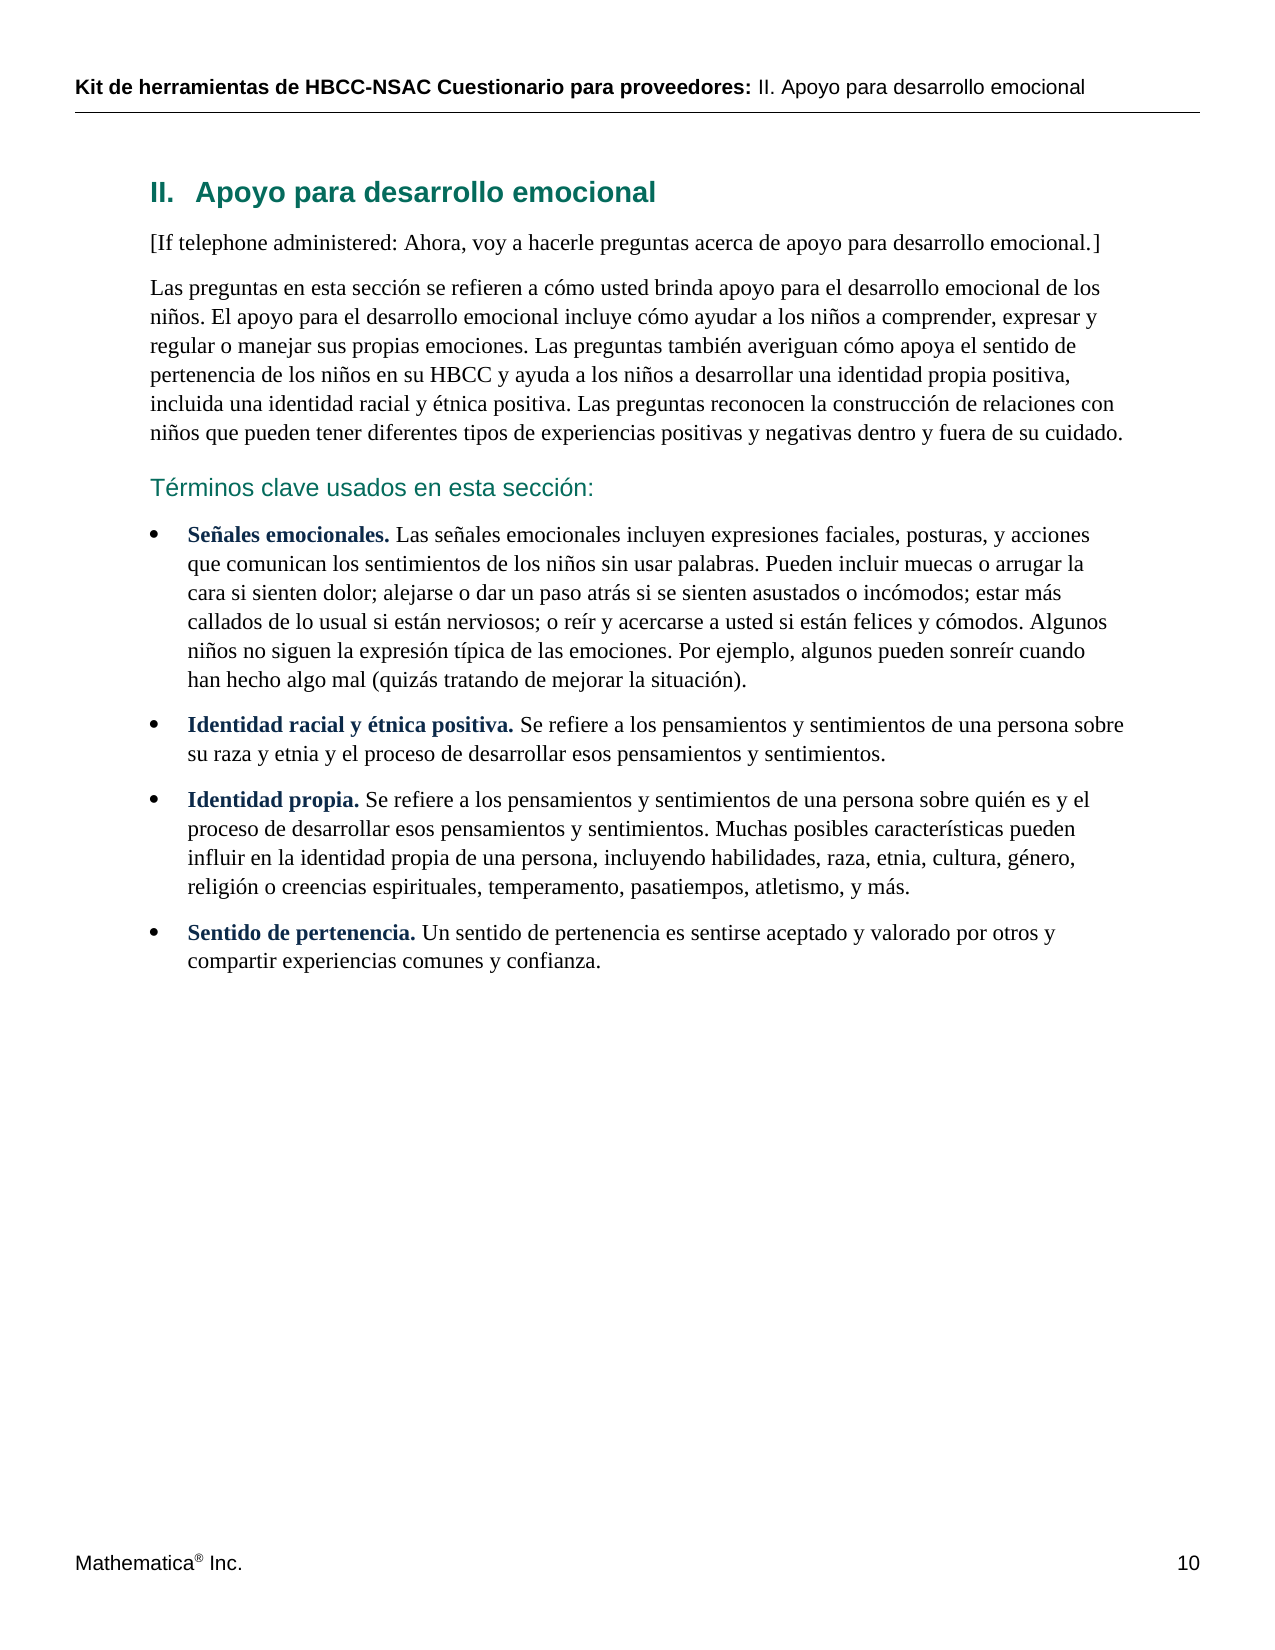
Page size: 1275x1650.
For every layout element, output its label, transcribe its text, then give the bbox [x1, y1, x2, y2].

list Sentido de pertenencia. Un sentido de pertenencia es sentirse aceptado y valorado por otros y compartir experiencias comunes y confianza. [150, 919, 1125, 974]
list Señales emocionales. Las señales emocionales incluyen expresiones faciales, posturas, y acciones que comunican los sentimientos de los niños sin usar palabras. Pueden incluir muecas o arrugar la cara si sienten dolor; alejarse o dar un paso atrás si se sienten asustados o incómodos; estar más callados de lo usual si están nerviosos; o reír y acercarse a usted si están felices y cómodos. Algunos niños no siguen la expresión típica de las emociones. Por ejemplo, algunos pueden sonreír cuando han hecho algo mal (quizás tratando de mejorar la situación). [150, 521, 1125, 692]
text [If telephone administered: Ahora, voy a hacerle preguntas acerca de apoyo para desarrollo emocional.] [150, 228, 1125, 255]
text Términos clave usados en esta sección: [150, 473, 1125, 502]
text II. Apoyo para desarrollo emocional [150, 175, 1125, 208]
text Las preguntas en esta sección se refieren a cómo usted brinda apoyo para el desarrollo emocional de los niños. El apoyo para el desarrollo emocional incluye cómo ayudar a los niños a comprender, expresar y regular o manejar sus propias emociones. Las preguntas también averiguan cómo apoya el sentido de pertenencia de los niños en su HBCC y ayuda a los niños a desarrollar una identidad propia positiva, incluida una identidad racial y étnica positiva. Las preguntas reconocen la construcción de relaciones con niños que pueden tener diferentes tipos de experiencias positivas y negativas dentro y fuera de su cuidado. [150, 274, 1125, 445]
list Identidad propia. Se refiere a los pensamientos y sentimientos de una persona sobre quién es y el proceso de desarrollar esos pensamientos y sentimientos. Muchas posibles características pueden influir en la identidad propia de una persona, incluyendo habilidades, raza, etnia, cultura, género, religión o creencias espirituales, temperamento, pasatiempos, atletismo, y más. [150, 786, 1125, 899]
list Identidad racial y étnica positiva. Se refiere a los pensamientos y sentimientos de una persona sobre su raza y etnia y el proceso de desarrollar esos pensamientos y sentimientos. [150, 712, 1125, 767]
